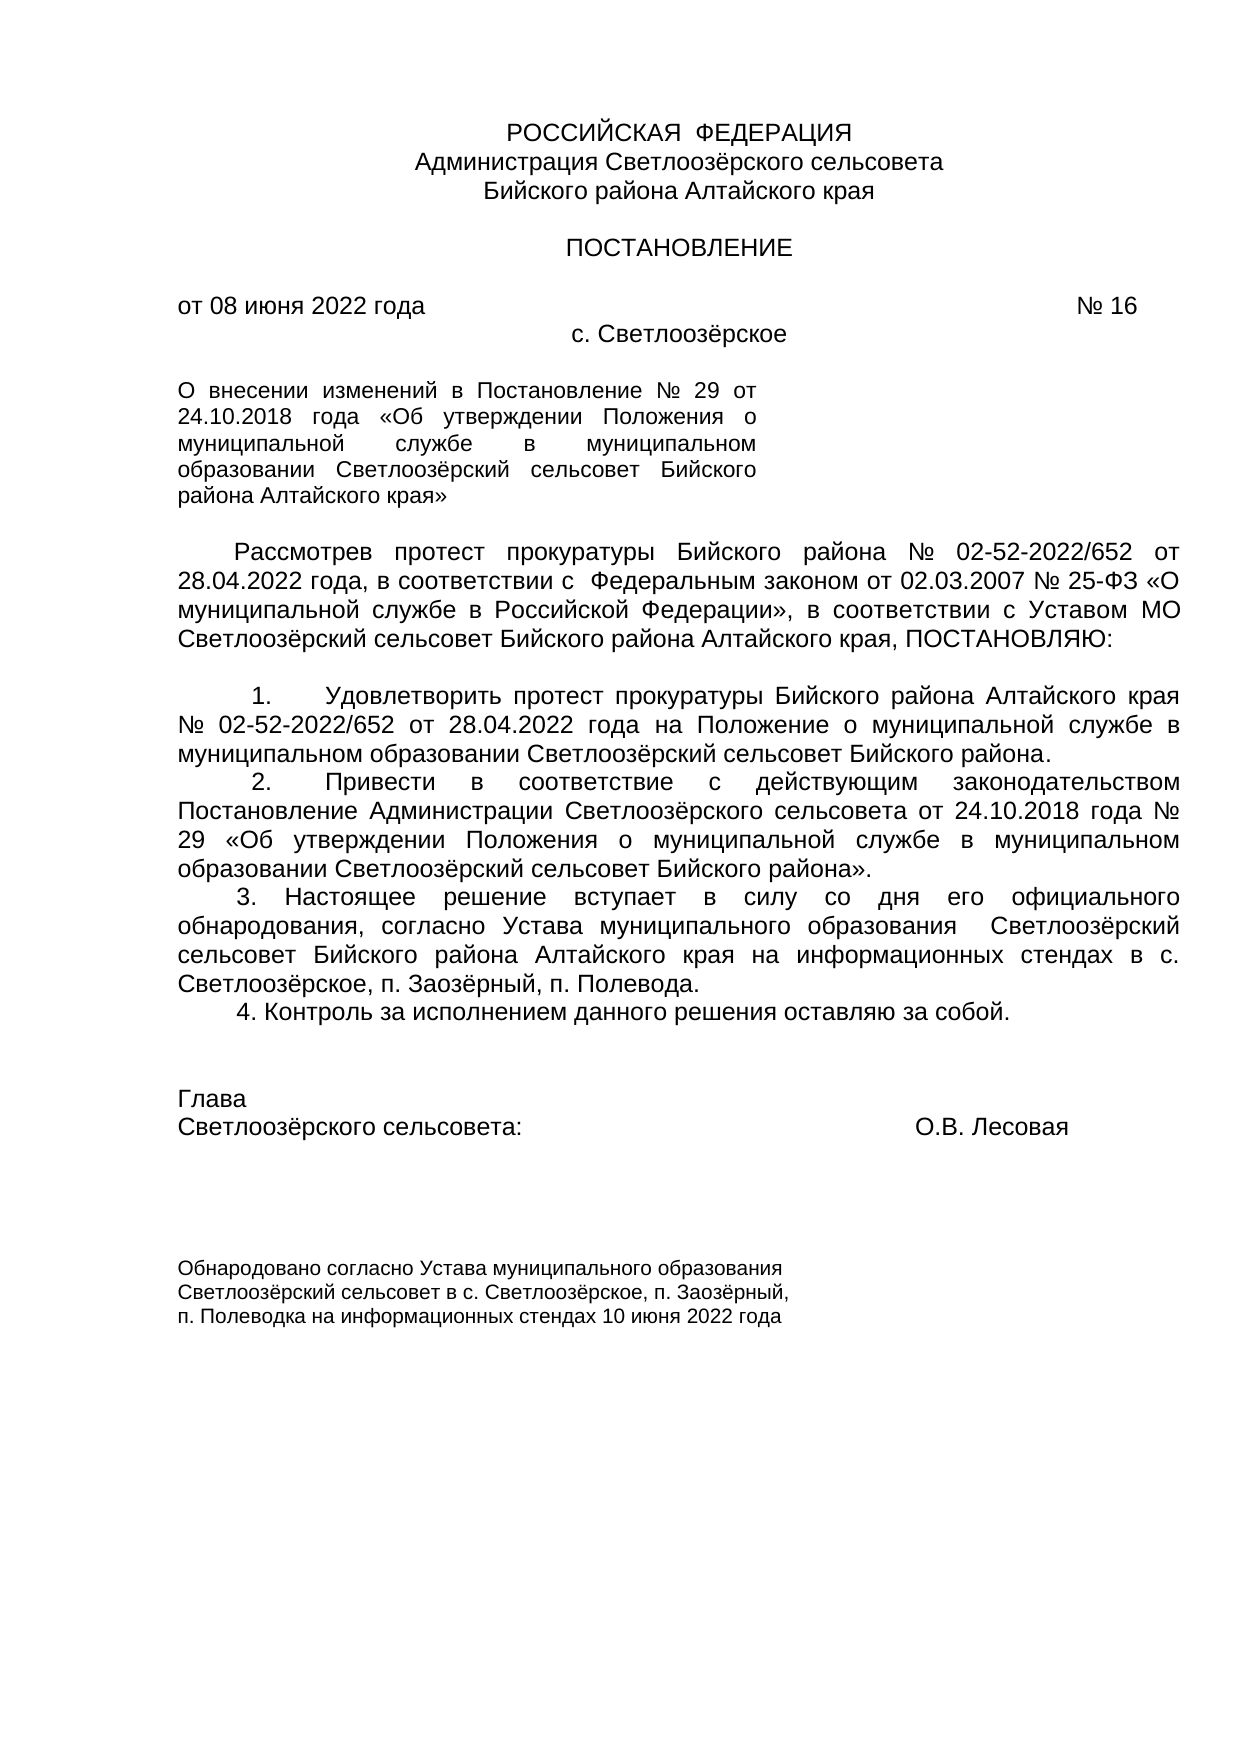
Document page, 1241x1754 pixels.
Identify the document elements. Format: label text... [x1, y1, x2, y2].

text Глава [177, 1084, 1181, 1112]
text Бийского района Алтайского края [177, 176, 1181, 204]
table_header О внесении изменений в Постановление № 29 от 24.10.2018 года «Об утверждении Положения о муниципальной службе в муниципальном образовании Светлоозёрский сельсовет Бийского района Алтайского края» [166, 377, 768, 509]
text от 08 июня 2022 года № 16 [177, 291, 1181, 319]
text с. Светлоозёрское [177, 319, 1181, 348]
text Администрация Светлоозёрского сельсовета [177, 147, 1181, 176]
text Рассмотрев протест прокуратуры Бийского района № 02-52-2022/652 от 28.04.2022 года, в соответствии с Федеральным законом от 02.03.2007 № 25-ФЗ «О муниципальной службе в Российской Федерации», в соответствии с Уставом МО Светлоозёрский сельсовет Бийского района Алтайского края, ПОСТАНОВЛЯЮ: [177, 537, 1181, 652]
text 4. Контроль за исполнением данного решения оставляю за собой. [177, 997, 1181, 1026]
list Удовлетворить протест прокуратуры Бийского района Алтайского края № 02-52-2022/652 от 28.04.2022 года на Положение о муниципальной службе в муниципальном образовании Светлоозёрский сельсовет Бийского района. [177, 681, 1181, 767]
text Светлоозёрского сельсовета: О.В. Лесовая [177, 1112, 1181, 1141]
text Обнародовано согласно Устава муниципального образования [177, 1256, 1181, 1280]
text 3. Настоящее решение вступает в силу со дня его официального обнародования, согласно Устава муниципального образования Светлоозёрский сельсовет Бийского района Алтайского края на информационных стендах в с. Светлоозёрское, п. Заозёрный, п. Полевода. [177, 882, 1181, 997]
text РОССИЙСКАЯ ФЕДЕРАЦИЯ [177, 118, 1181, 147]
text ПОСТАНОВЛЕНИЕ [177, 233, 1181, 262]
list Привести в соответствие с действующим законодательством Постановление Администрации Светлоозёрского сельсовета от 24.10.2018 года № 29 «Об утверждении Положения о муниципальной службе в муниципальном образовании Светлоозёрский сельсовет Бийского района». [177, 767, 1181, 882]
text п. Полеводка на информационных стендах 10 июня 2022 года [177, 1304, 1181, 1328]
text Светлоозёрский сельсовет в с. Светлоозёрское, п. Заозёрный, [177, 1280, 1181, 1304]
